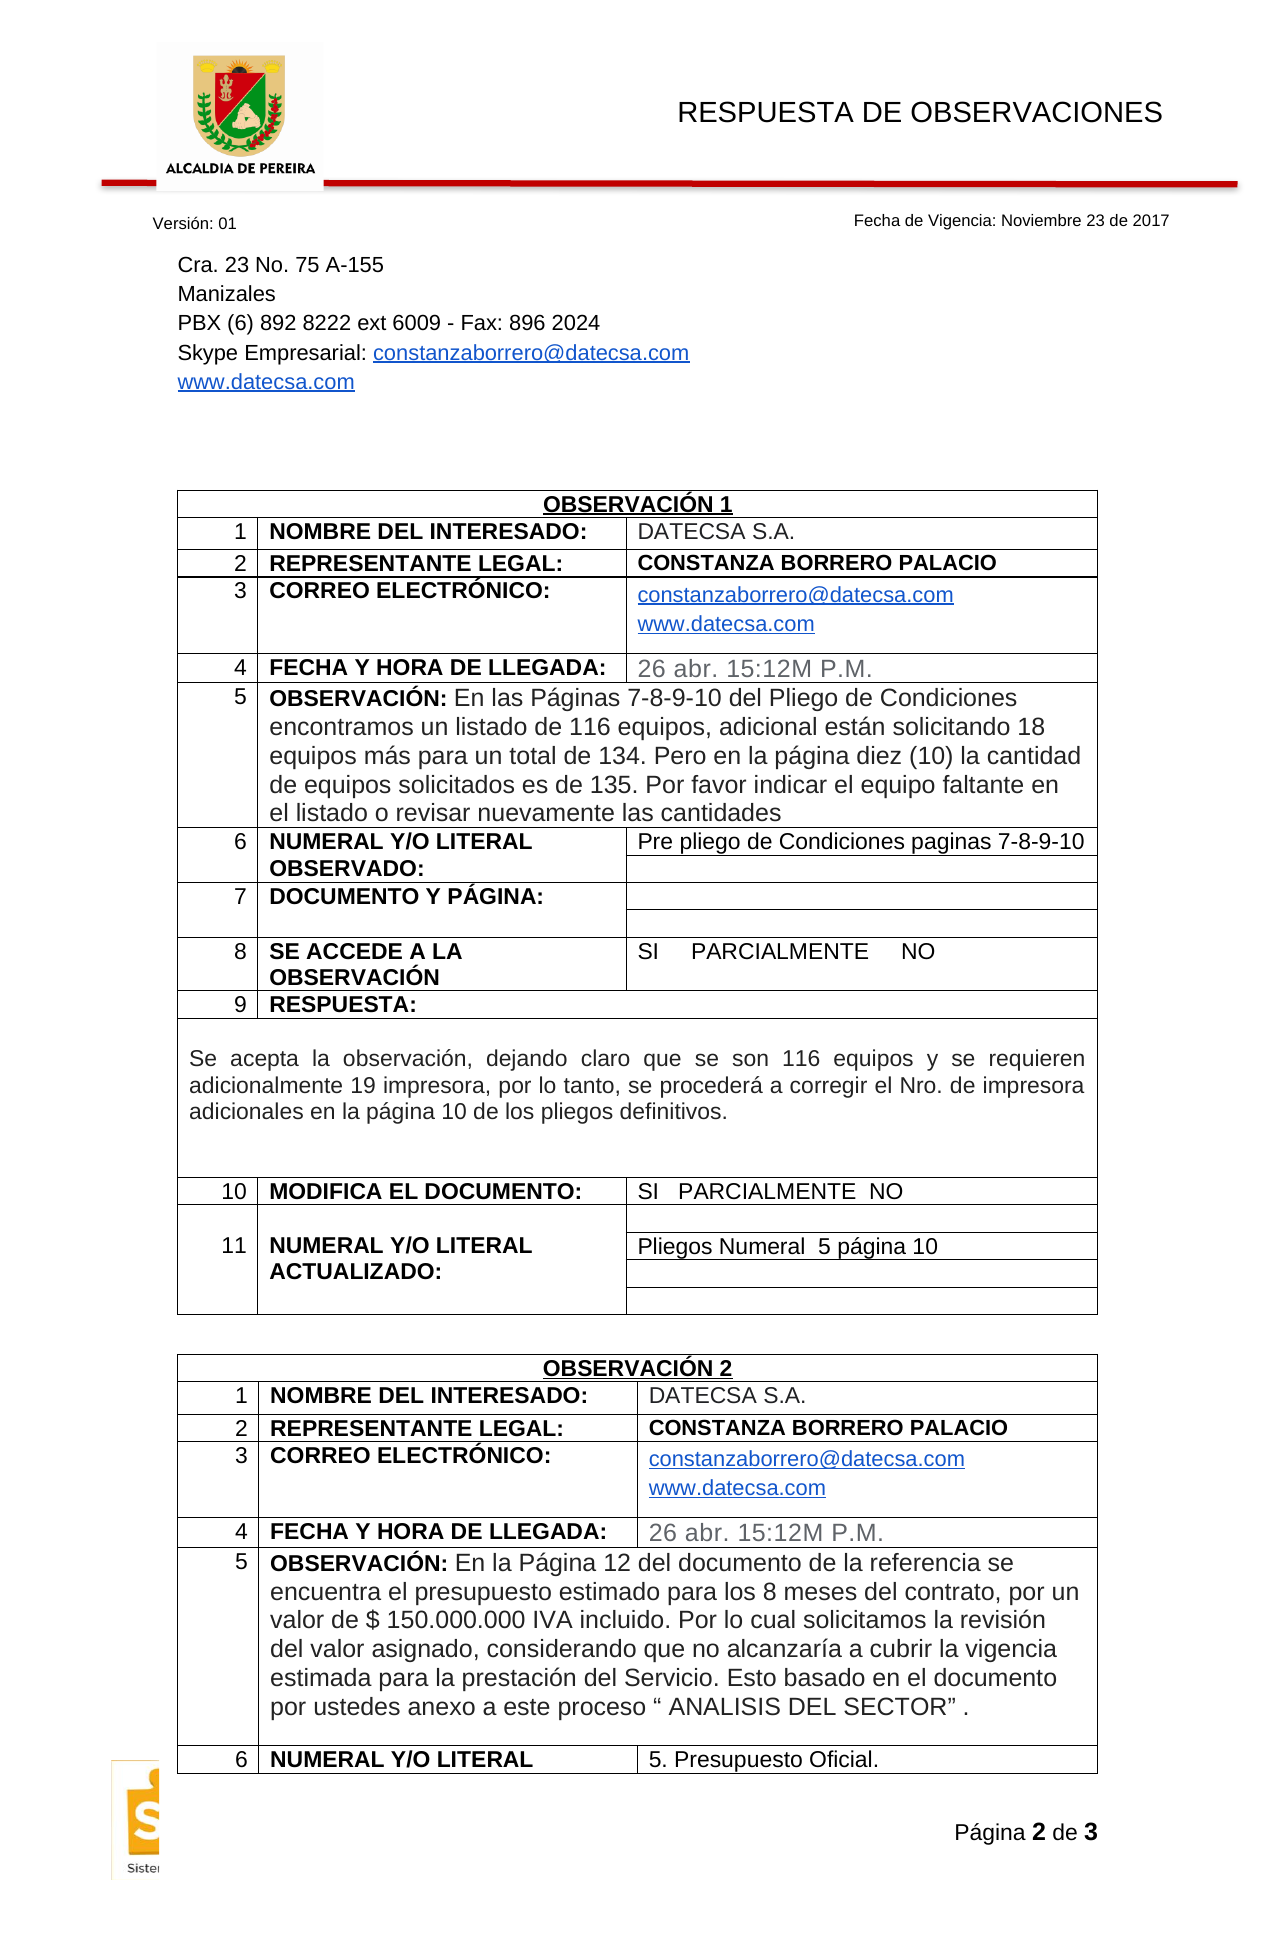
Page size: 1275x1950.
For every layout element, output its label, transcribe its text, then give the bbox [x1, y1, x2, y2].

table_cell REPRESENTANTE LEGAL: [258, 550, 626, 576]
table_cell MODIFICA EL DOCUMENTO: [258, 1178, 626, 1204]
table_cell FECHA Y HORA DE LLEGADA: [259, 1518, 637, 1547]
table_header OBSERVACIÓN 1 [178, 491, 1097, 517]
table_cell DATECSA S.A. [638, 1382, 1097, 1413]
table_cell NUMERAL Y/O LITERAL OBSERVADO: [258, 828, 626, 882]
table_cell constanzaborrero@datecsa.com www.datecsa.com [638, 1442, 1097, 1517]
table_cell CONSTANZA BORRERO PALACIO [638, 1415, 1097, 1441]
table_cell 5 [178, 1548, 258, 1745]
table_cell 9 [178, 991, 257, 1018]
table_cell RESPUESTA: [258, 991, 1097, 1018]
table_cell CORREO ELECTRÓNICO: [258, 578, 626, 652]
table_cell [627, 883, 1097, 909]
table_cell 6 [178, 828, 257, 882]
table_cell CORREO ELECTRÓNICO: [259, 1442, 637, 1517]
table_cell [627, 1205, 1097, 1232]
table_cell [627, 910, 1097, 937]
picture [154, 42, 323, 189]
table_header OBSERVACIÓN 2 [178, 1355, 1097, 1381]
table_cell CONSTANZA BORRERO PALACIO [627, 550, 1097, 576]
table_cell 3 [178, 578, 257, 652]
table_cell 4 [178, 654, 257, 682]
table_cell 1 [178, 1382, 258, 1413]
table_cell 7 [178, 883, 257, 937]
table_cell 4 [178, 1518, 258, 1547]
table_cell 11 [178, 1205, 257, 1314]
table_cell 26 abr. 15:12M P.M. [638, 1518, 1097, 1547]
table_cell NUMERAL Y/O LITERAL OBSERVADO: [259, 1746, 637, 1773]
table_cell 26 abr. 15:12M P.M. [627, 654, 1097, 682]
table_cell 3 [178, 1442, 258, 1517]
table_cell [627, 1288, 1097, 1314]
table_cell 1 [178, 518, 257, 549]
table_cell DOCUMENTO Y PÁGINA: [258, 883, 626, 937]
table_cell FECHA Y HORA DE LLEGADA: [258, 654, 626, 682]
table_cell SI NO [627, 1178, 1097, 1204]
table_cell constanzaborrero@datecsa.com www.datecsa.com [627, 578, 1097, 652]
table_cell Pre pliego de Condiciones paginas 7-8-9-10 [627, 828, 1097, 854]
table_cell NUMERAL Y/O LITERAL ACTUALIZADO: [258, 1205, 626, 1314]
table_cell NOMBRE DEL INTERESADO: [259, 1382, 637, 1413]
table_cell OBSERVACIÓN: En las Páginas 7-8-9-10 del Pliego de Condiciones encontramos un listado de 116 equipos, adicional están solicitando 18 equipos más para un total de 134. Pero en la página diez (10) la cantidad de equipos solicitados es de 135. Por favor indicar el equipo faltante en el listado o revisar nuevamente las cantidades [258, 683, 1097, 827]
table_cell [627, 1260, 1097, 1287]
table_cell 6 [178, 1746, 258, 1773]
table_cell Se acepta la observación, dejando claro que se son 116 equipos y se requieren adicionalmente 19 impresora, por lo tanto, se procederá a corregir el Nro. de impresora adicionales en la página 10 de los pliegos definitivos. [178, 1019, 1097, 1177]
table_cell OBSERVACIÓN: En la Página 12 del documento de la referencia se encuentra el presupuesto estimado para los 8 meses del contrato, por un valor de $ 150.000.000 IVA incluido. Por lo cual solicitamos la revisión del valor asignado, considerando que no alcanzaría a cubrir la vigencia estimada para la prestación del Servicio. Esto basado en el documento por ustedes anexo a este proceso “ ANALISIS DEL SECTOR” . [259, 1548, 1097, 1745]
table_cell Pliegos Numeral 5 página 10 [627, 1233, 1097, 1259]
picture [111, 1760, 160, 1880]
table_cell SI NO [627, 938, 1097, 990]
table_cell [627, 856, 1097, 882]
table_cell 8 [178, 938, 257, 990]
table_cell 5 [178, 683, 257, 827]
table_cell 5. Presupuesto Oficial. [638, 1746, 1097, 1773]
table_cell SE ACCEDE A LA OBSERVACIÓN [258, 938, 626, 990]
table_cell 2 [178, 1415, 258, 1441]
table_cell NOMBRE DEL INTERESADO: [258, 518, 626, 549]
table_cell DATECSA S.A. [627, 518, 1097, 549]
table_cell 2 [178, 550, 257, 576]
table_cell 10 [178, 1178, 257, 1204]
table_cell REPRESENTANTE LEGAL: [259, 1415, 637, 1441]
